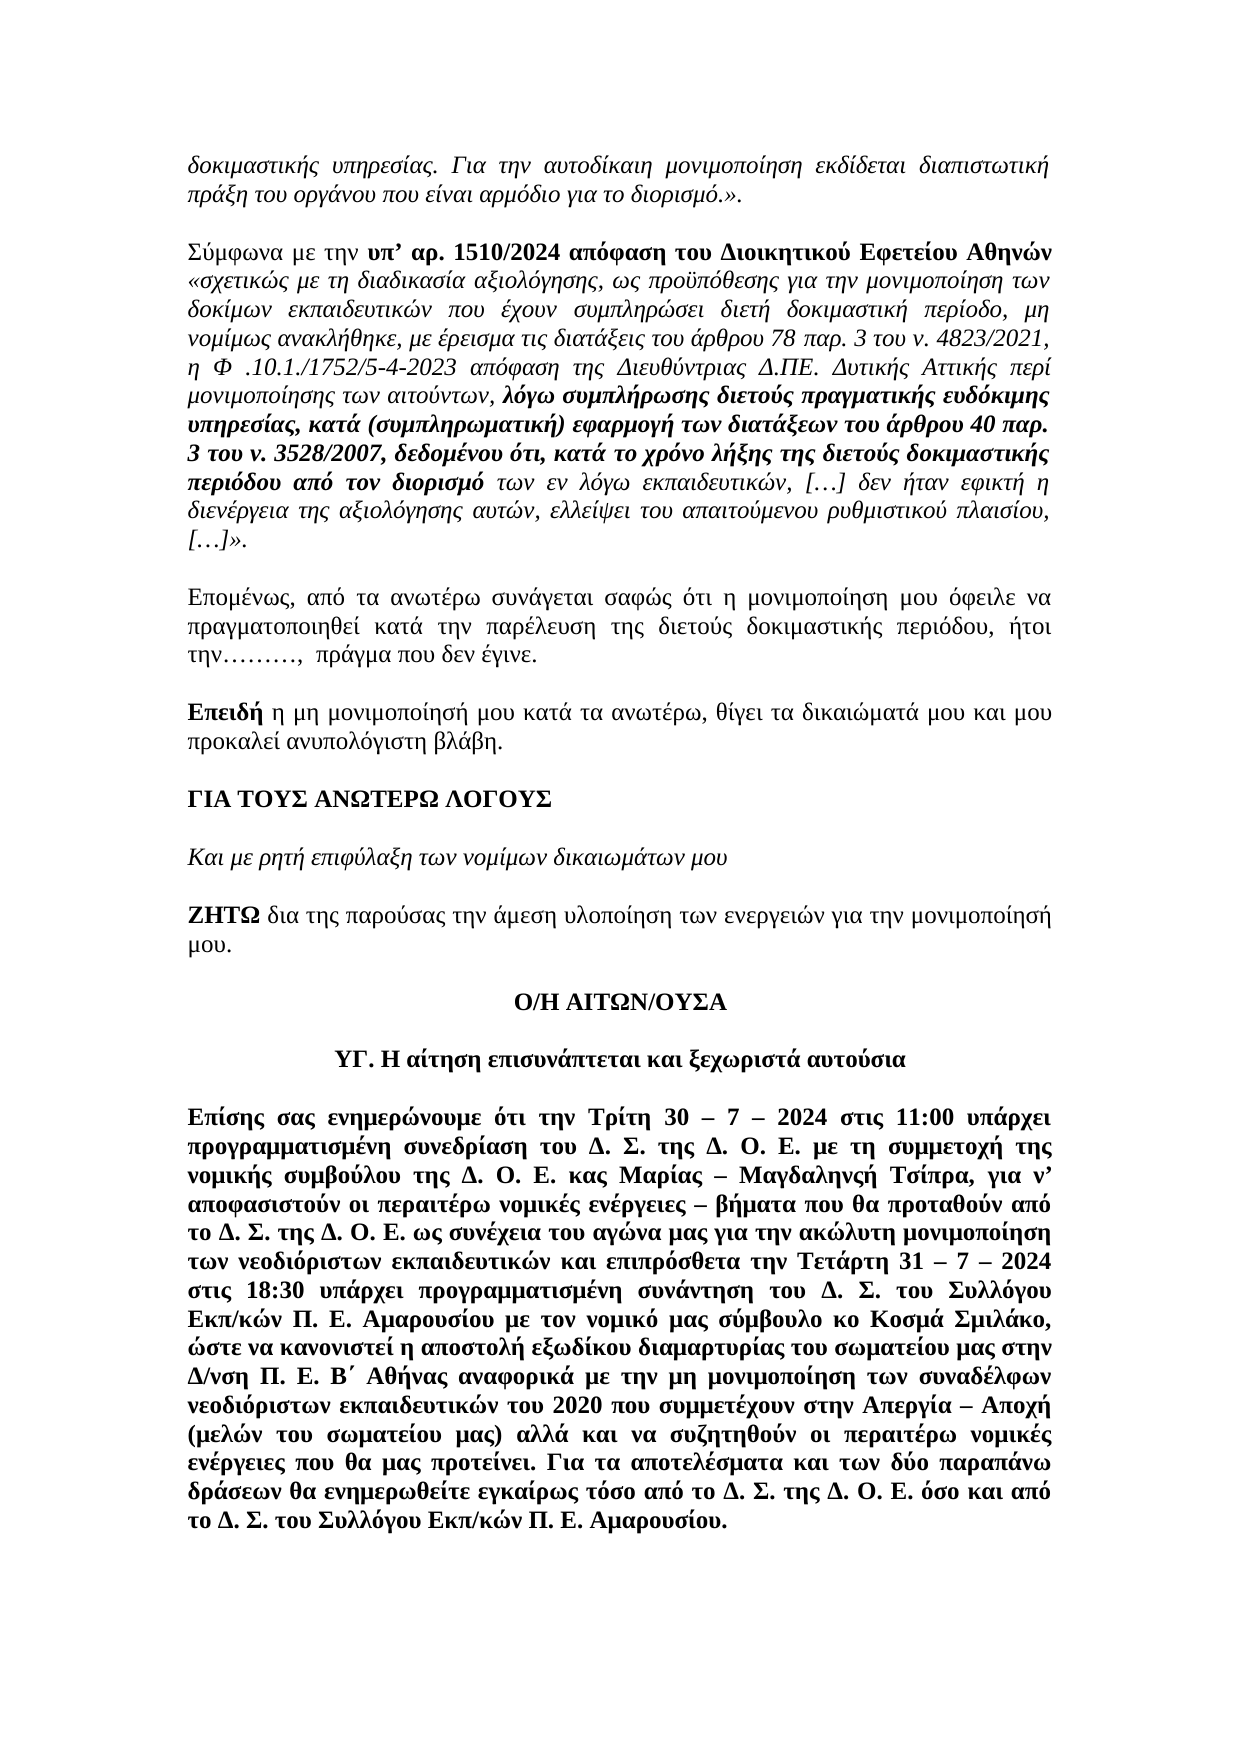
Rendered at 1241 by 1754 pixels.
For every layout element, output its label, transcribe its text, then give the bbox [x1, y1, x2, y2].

text Επίσης σας ενημερώνουμε ότι την Τρίτη 30 – 7 – 2024 στις 11:00 υπάρχει προγραμματισμένη συνεδρίαση του Δ. Σ. της Δ. Ο. Ε. με τη συμμετοχή της νομικής συμβούλου της Δ. Ο. Ε. κας Μαρίας – Μαγδαληνςή Τσίπρα, για ν’ αποφασιστούν οι περαιτέρω νομικές ενέργειες – βήματα που θα προταθούν από το Δ. Σ. της Δ. Ο. Ε. ως συνέχεια του αγώνα μας για την ακώλυτη μονιμοποίηση των νεοδιόριστων εκπαιδευτικών και επιπρόσθετα την Τετάρτη 31 – 7 – 2024 στις 18:30 υπάρχει προγραμματισμένη συνάντηση του Δ. Σ. του Συλλόγου Εκπ/κών Π. Ε. Αμαρουσίου με τον νομικό μας σύμβουλο κο Κοσμά Σμιλάκο, ώστε να κανονιστεί η αποστολή εξωδίκου διαμαρτυρίας του σωματείου μας στην Δ/νση Π. Ε. Β΄ Αθήνας αναφορικά με την μη μονιμοποίηση των συναδέλφων νεοδιόριστων εκπαιδευτικών του 2020 που συμμετέχουν στην Απεργία – Αποχή (μελών του σωματείου μας) αλλά και να συζητηθούν οι περαιτέρω νομικές ενέργειες που θα μας προτείνει. Για τα αποτελέσματα και των δύο παραπάνω δράσεων θα ενημερωθείτε εγκαίρως τόσο από το Δ. Σ. της Δ. Ο. Ε. όσο και από το Δ. Σ. του Συλλόγου Εκπ/κών Π. Ε. Αμαρουσίου. [187, 1102, 1053, 1534]
text ΥΓ. Η αίτηση επισυνάπτεται και ξεχωριστά αυτούσια [187, 1044, 1053, 1073]
text ΓΙΑ ΤΟΥΣ ΑΝΩΤΕΡΩ ΛΟΓΟΥΣ [187, 784, 1053, 813]
text Επομένως, από τα ανωτέρω συνάγεται σαφώς ότι η μονιμοποίηση μου όφειλε να πραγματοποιηθεί κατά την παρέλευση της διετούς δοκιμαστικής περιόδου, ήτοι την………, πράγμα που δεν έγινε. [187, 582, 1053, 668]
text Ο/Η ΑΙΤΩΝ/ΟΥΣΑ [187, 987, 1053, 1015]
text ΖΗΤΩ δια της παρούσας την άμεση υλοποίηση των ενεργειών για την μονιμοποίησή μου. [187, 900, 1053, 957]
text Επειδή η μη μονιμοποίησή μου κατά τα ανωτέρω, θίγει τα δικαιώματά μου και μου προκαλεί ανυπολόγιστη βλάβη. [187, 697, 1053, 755]
text Και με ρητή επιφύλαξη των νομίμων δικαιωμάτων μου [187, 842, 1053, 871]
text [187, 150, 1053, 207]
text Σύμφωνα με την υπ’ αρ. 1510/2024 απόφαση του Διοικητικού Εφετείου Αθηνών «σχετικώς με τη διαδικασία αξιολόγησης, ως προϋπόθεσης για την μονιμοποίηση των δοκίμων εκπαιδευτικών που έχουν συμπληρώσει διετή δοκιμαστική περίοδο, μη νομίμως ανακλήθηκε, με έρεισμα τις διατάξεις του άρθρου 78 παρ. 3 του ν. 4823/2021, η Φ .10.1./1752/5-4-2023 απόφαση της Διευθύντριας Δ.ΠΕ. Δυτικής Αττικής περί μονιμοποίησης των αιτούντων, λόγω συμπλήρωσης διετούς πραγματικής ευδόκιμης υπηρεσίας, κατά (συμπληρωματική) εφαρμογή των διατάξεων του άρθρου 40 παρ. 3 του ν. 3528/2007, δεδομένου ότι, κατά το χρόνο λήξης της διετούς δοκιμαστικής περιόδου από τον διορισμό των εν λόγω εκπαιδευτικών, […] δεν ήταν εφικτή η διενέργεια της αξιολόγησης αυτών, ελλείψει του απαιτούμενου ρυθμιστικού πλαισίου, […]». [187, 237, 1053, 553]
